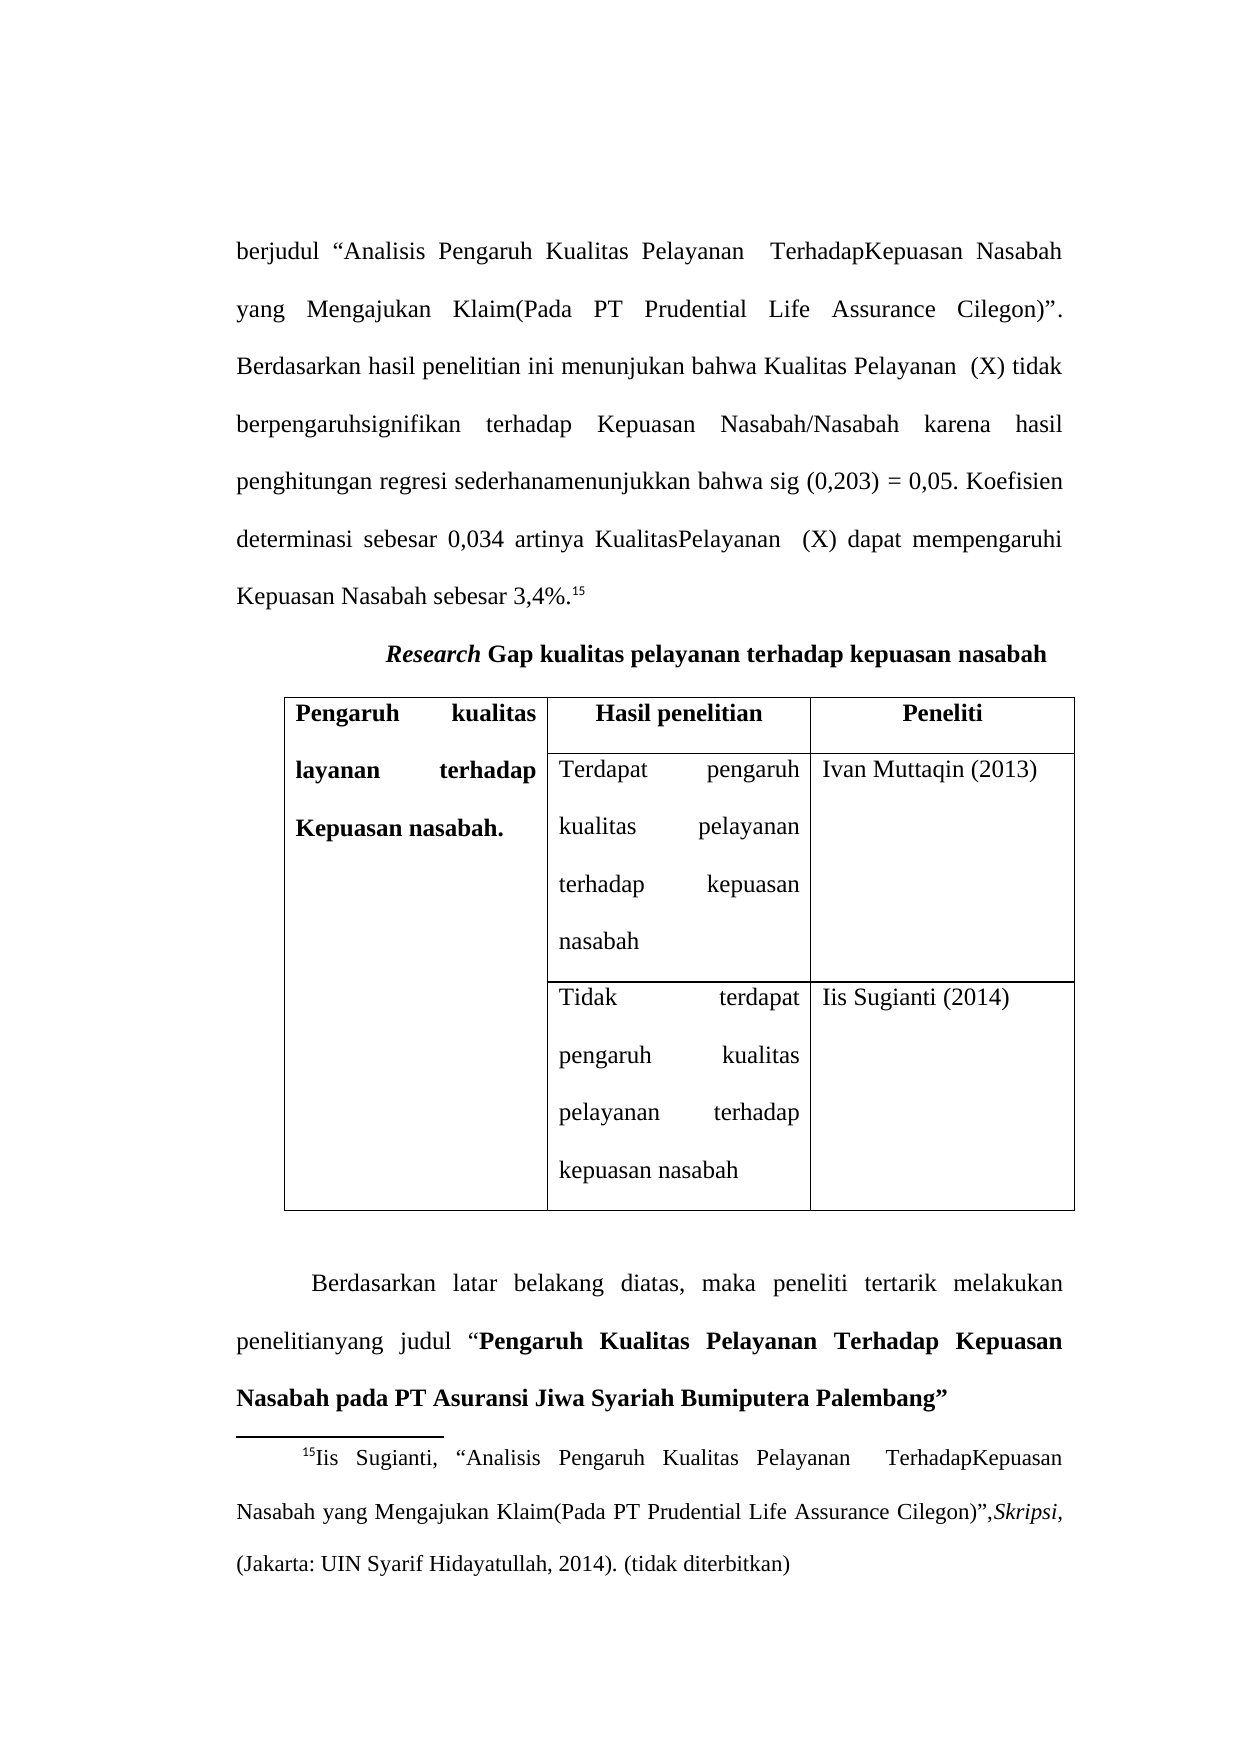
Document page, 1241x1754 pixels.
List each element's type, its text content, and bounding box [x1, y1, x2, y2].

text Research Gap kualitas pelayanan terhadap kepuasan nasabah [295, 639, 1063, 668]
table_cell Iis Sugianti (2014) [811, 983, 1074, 1210]
table_cell Tidak terdapat pengaruh kualitas pelayanan terhadap kepuasan nasabah [548, 983, 810, 1210]
table_header Hasil penelitian [548, 698, 810, 753]
table_header Peneliti [811, 698, 1074, 753]
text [236, 236, 1063, 610]
text Berdasarkan latar belakang diatas, maka peneliti tertarik melakukan penelitianyang judul “Pengaruh Kualitas Pelayanan Terhadap Kepuasan Nasabah pada PT Asuransi Jiwa Syariah Bumiputera Palembang” [236, 1268, 1063, 1412]
table_cell Ivan Muttaqin (2013) [811, 754, 1074, 981]
table_header Pengaruh kualitas layanan terhadap Kepuasan nasabah. [285, 698, 547, 1210]
table_cell Terdapat pengaruh kualitas pelayanan terhadap kepuasan nasabah [548, 754, 810, 981]
